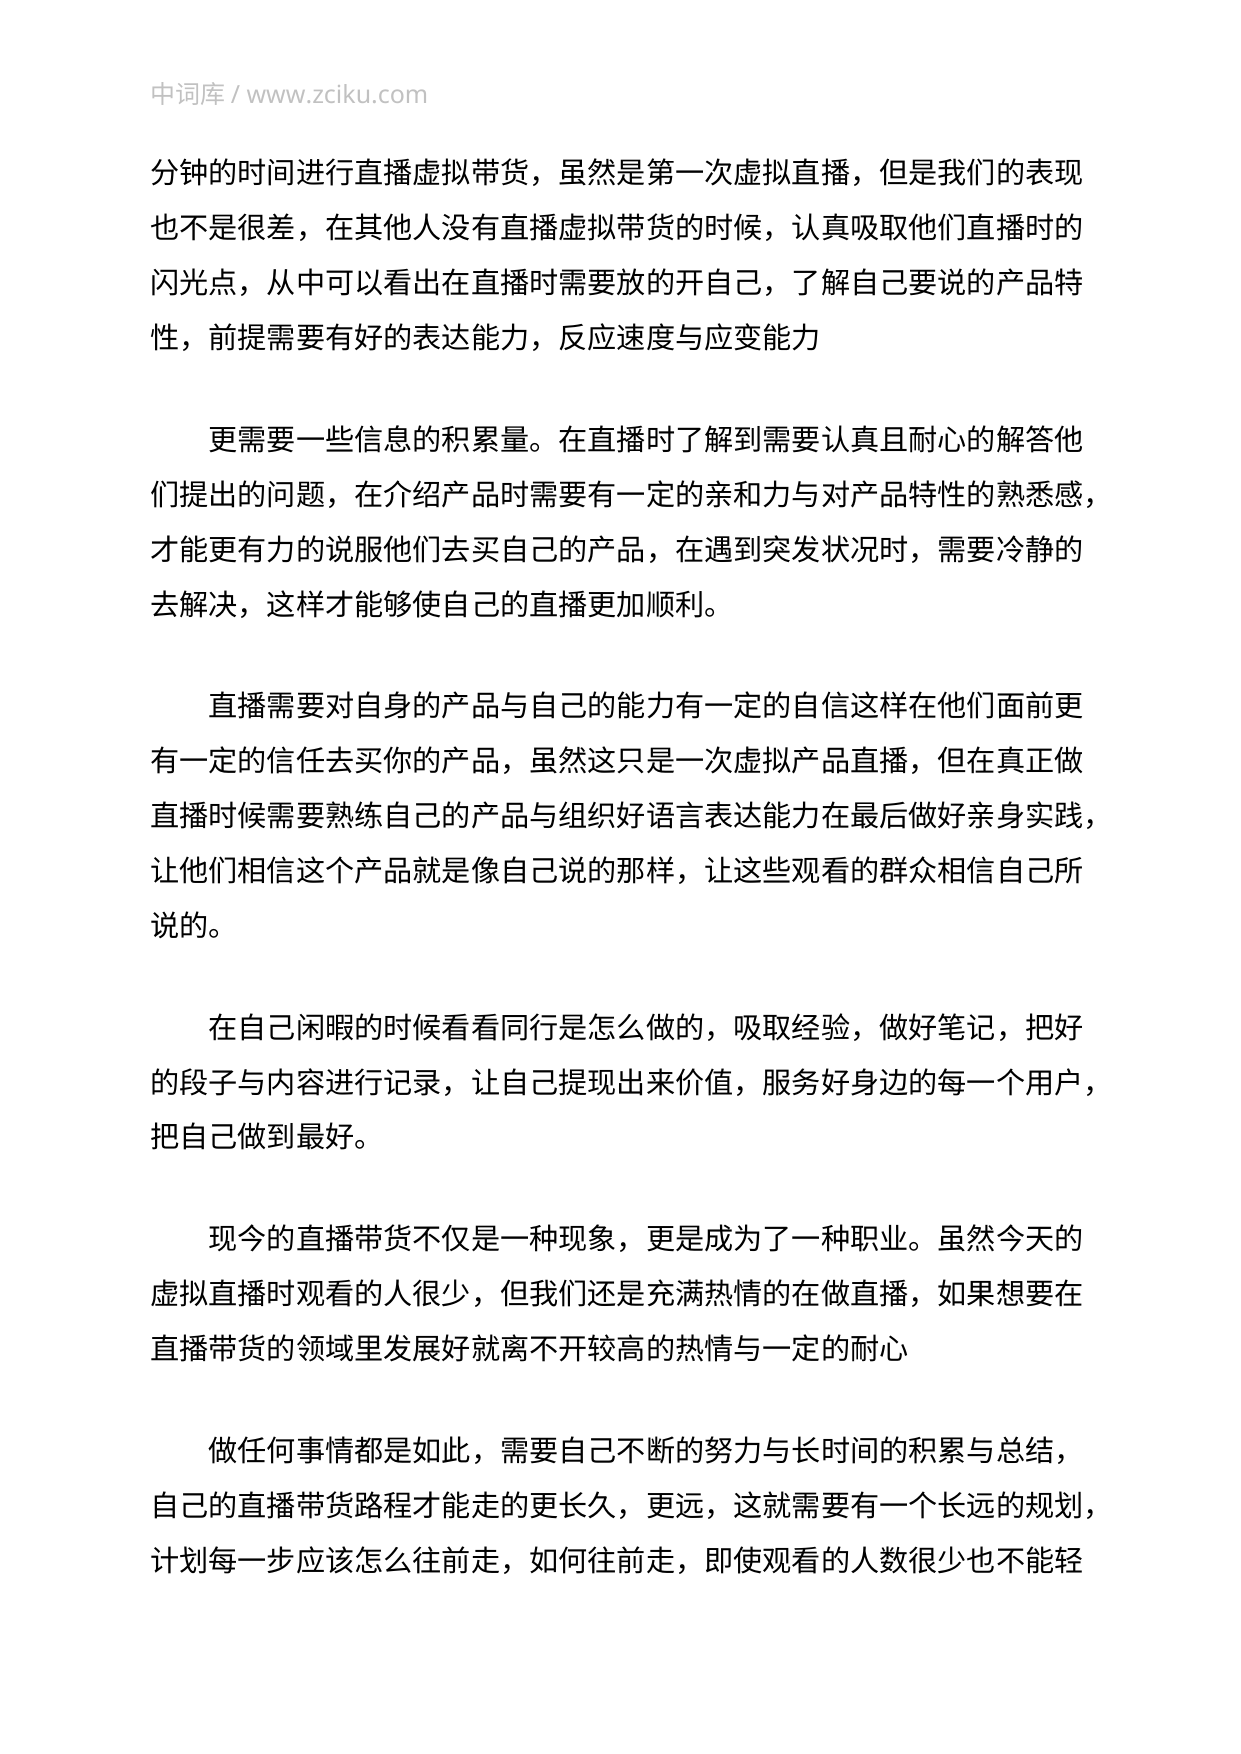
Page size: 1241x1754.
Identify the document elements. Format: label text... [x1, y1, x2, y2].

text 现今的直播带货不仅是一种现象，更是成为了一种职业。虽然今天的虚拟直播时观看的人很少，但我们还是充满热情的在做直播，如果想要在直播带货的领域里发展好就离不开较高的热情与一定的耐心 [150, 1216, 1090, 1368]
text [150, 1427, 1090, 1579]
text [150, 150, 1090, 357]
text 更需要一些信息的积累量。在直播时了解到需要认真且耐心的解答他们提出的问题，在介绍产品时需要有一定的亲和力与对产品特性的熟悉感，才能更有力的说服他们去买自己的产品，在遇到突发状况时，需要冷静的去解决，这样才能够使自己的直播更加顺利。 [150, 416, 1090, 623]
text 在自己闲暇的时候看看同行是怎么做的，吸取经验，做好笔记，把好的段子与内容进行记录，让自己提现出来价值，服务好身边的每一个用户，把自己做到最好。 [150, 1004, 1090, 1156]
text 直播需要对自身的产品与自己的能力有一定的自信这样在他们面前更有一定的信任去买你的产品，虽然这只是一次虚拟产品直播，但在真正做直播时候需要熟练自己的产品与组织好语言表达能力在最后做好亲身实践，让他们相信这个产品就是像自己说的那样，让这些观看的群众相信自己所说的。 [150, 683, 1090, 945]
